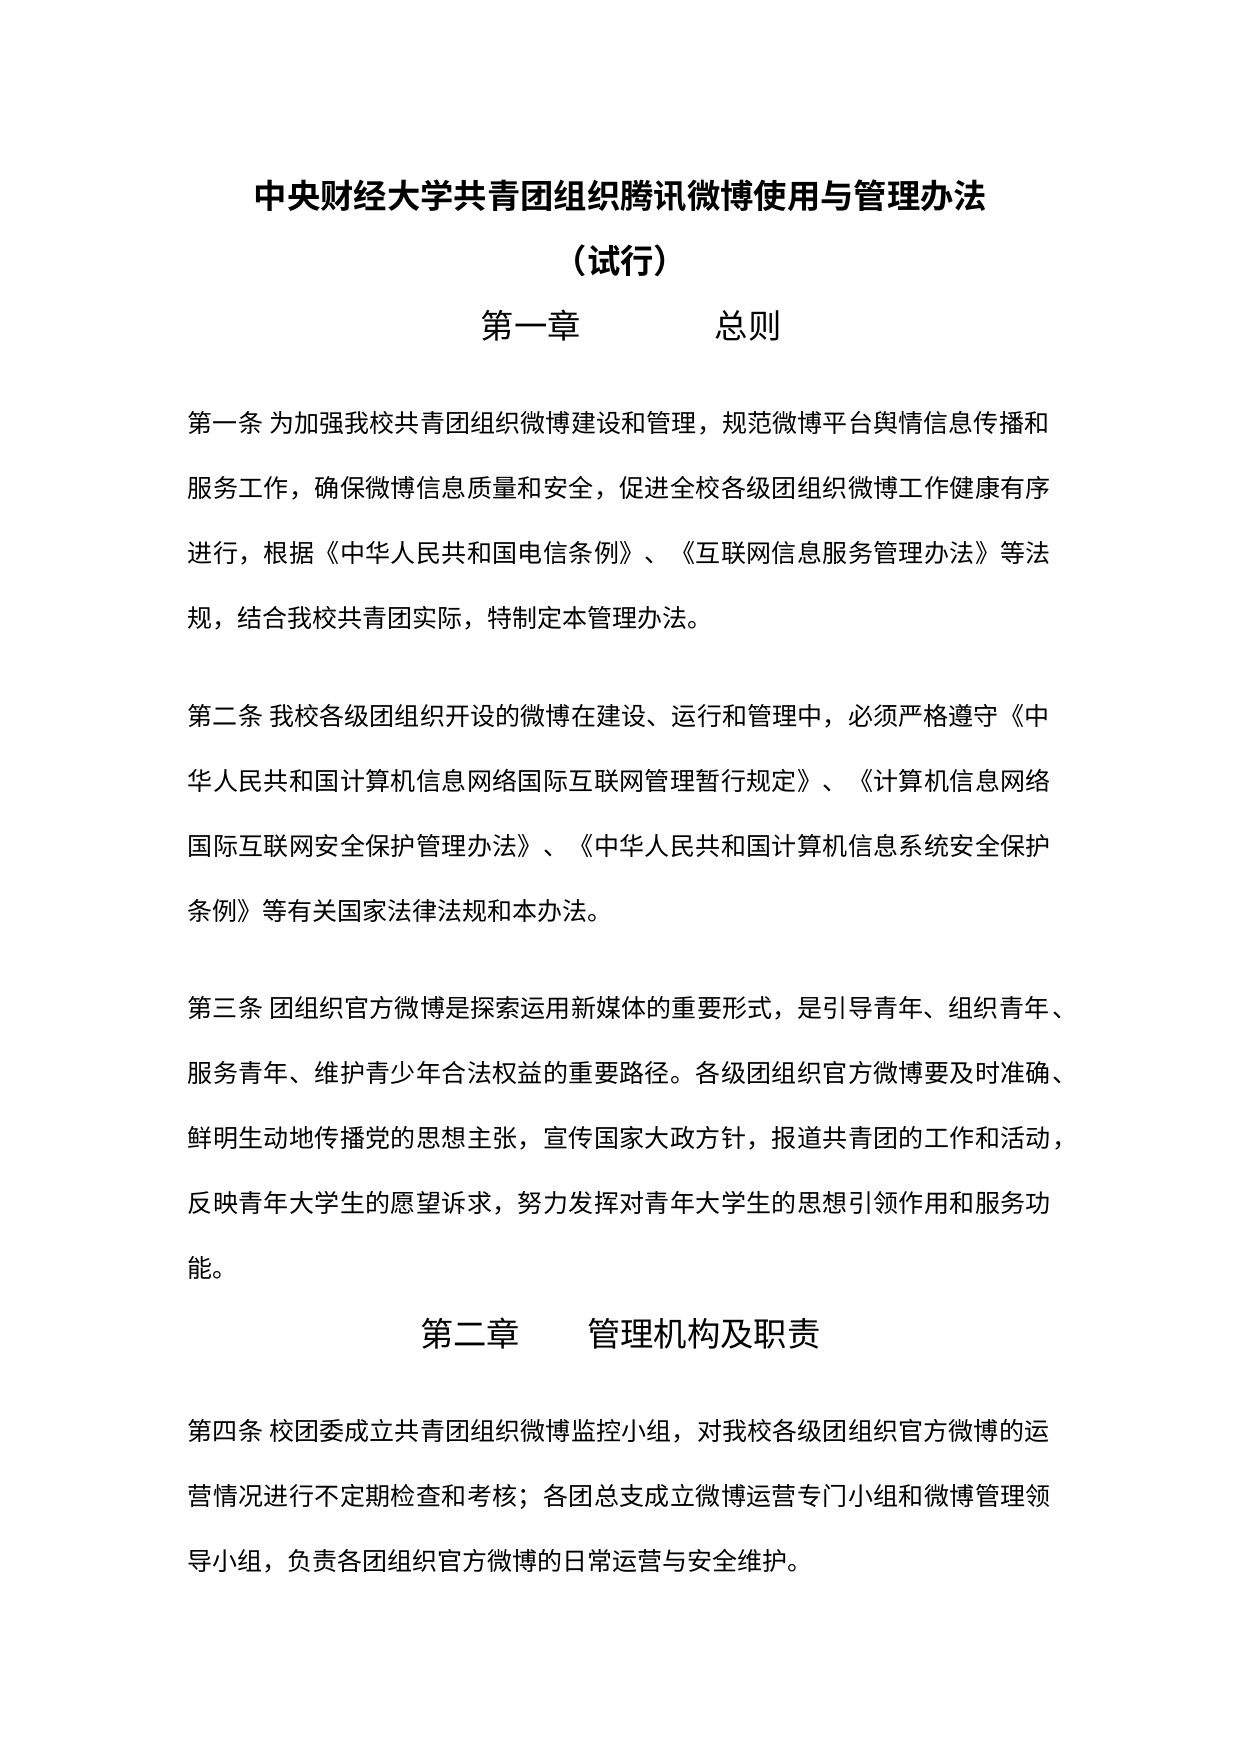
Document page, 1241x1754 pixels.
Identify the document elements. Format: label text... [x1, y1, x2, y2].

text 中央财经大学共青团组织腾讯微博使用与管理办法 [187, 162, 1053, 227]
text 第一条 为加强我校共青团组织微博建设和管理，规范微博平台舆情信息传播和服务工作，确保微博信息质量和安全，促进全校各级团组织微博工作健康有序进行，根据《中华人民共和国电信条例》、《互联网信息服务管理办法》等法规，结合我校共青团实际，特制定本管理办法。 [187, 389, 1053, 649]
text 第二章 管理机构及职责 [187, 1299, 1053, 1364]
text 第三条 团组织官方微博是探索运用新媒体的重要形式，是引导青年、组织青年、服务青年、维护青少年合法权益的重要路径。各级团组织官方微博要及时准确、鲜明生动地传播党的思想主张，宣传国家大政方针，报道共青团的工作和活动，反映青年大学生的愿望诉求，努力发挥对青年大学生的思想引领作用和服务功能。 [187, 974, 1053, 1299]
text （试行） [187, 227, 1053, 292]
text 第二条 我校各级团组织开设的微博在建设、运行和管理中，必须严格遵守《中华人民共和国计算机信息网络国际互联网管理暂行规定》、《计算机信息网络国际互联网安全保护管理办法》、《中华人民共和国计算机信息系统安全保护条例》等有关国家法律法规和本办法。 [187, 682, 1053, 942]
text 第四条 校团委成立共青团组织微博监控小组，对我校各级团组织官方微博的运营情况进行不定期检查和考核；各团总支成立微博运营专门小组和微博管理领导小组，负责各团组织官方微博的日常运营与安全维护。 [187, 1397, 1053, 1592]
text 第一章 总则 [209, 292, 1053, 357]
